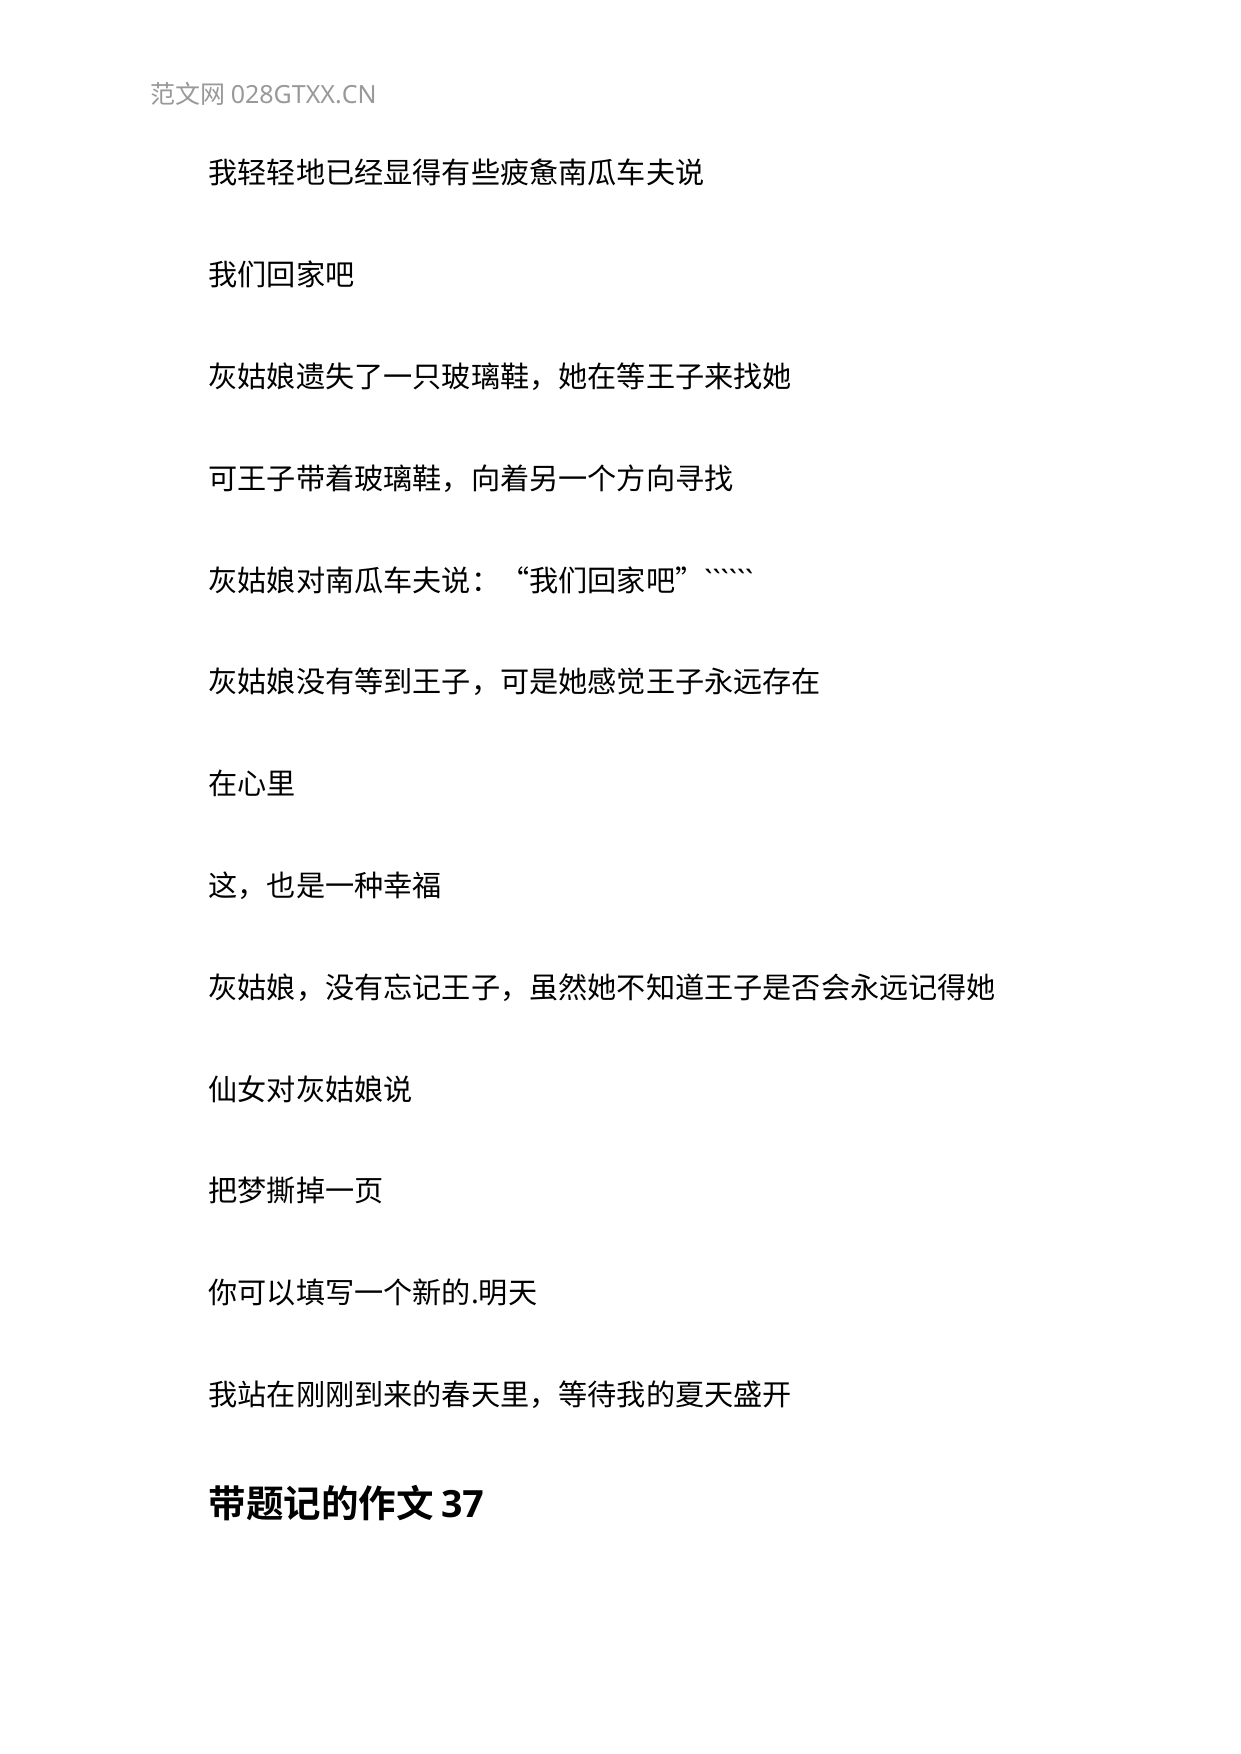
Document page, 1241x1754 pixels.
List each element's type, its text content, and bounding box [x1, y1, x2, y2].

text 灰姑娘对南瓜车夫说：“我们回家吧”`````` [150, 557, 1090, 599]
text 灰姑娘，没有忘记王子，虽然她不知道王子是否会永远记得她 [150, 964, 1090, 1007]
text 把梦撕掉一页 [150, 1168, 1090, 1210]
text 带题记的作文37 [150, 1473, 1090, 1528]
text 这，也是一种幸福 [150, 863, 1090, 905]
text 你可以填写一个新的.明天 [150, 1270, 1090, 1312]
text 我轻轻地已经显得有些疲惫南瓜车夫说 [150, 150, 1090, 192]
text 灰姑娘没有等到王子，可是她感觉王子永远存在 [150, 659, 1090, 701]
text 可王子带着玻璃鞋，向着另一个方向寻找 [150, 455, 1090, 498]
text 仙女对灰姑娘说 [150, 1066, 1090, 1108]
text 在心里 [150, 761, 1090, 803]
text 灰姑娘遗失了一只玻璃鞋，她在等王子来找她 [150, 353, 1090, 396]
text 我们回家吧 [150, 252, 1090, 294]
text 我站在刚刚到来的春天里，等待我的夏天盛开 [150, 1372, 1090, 1414]
